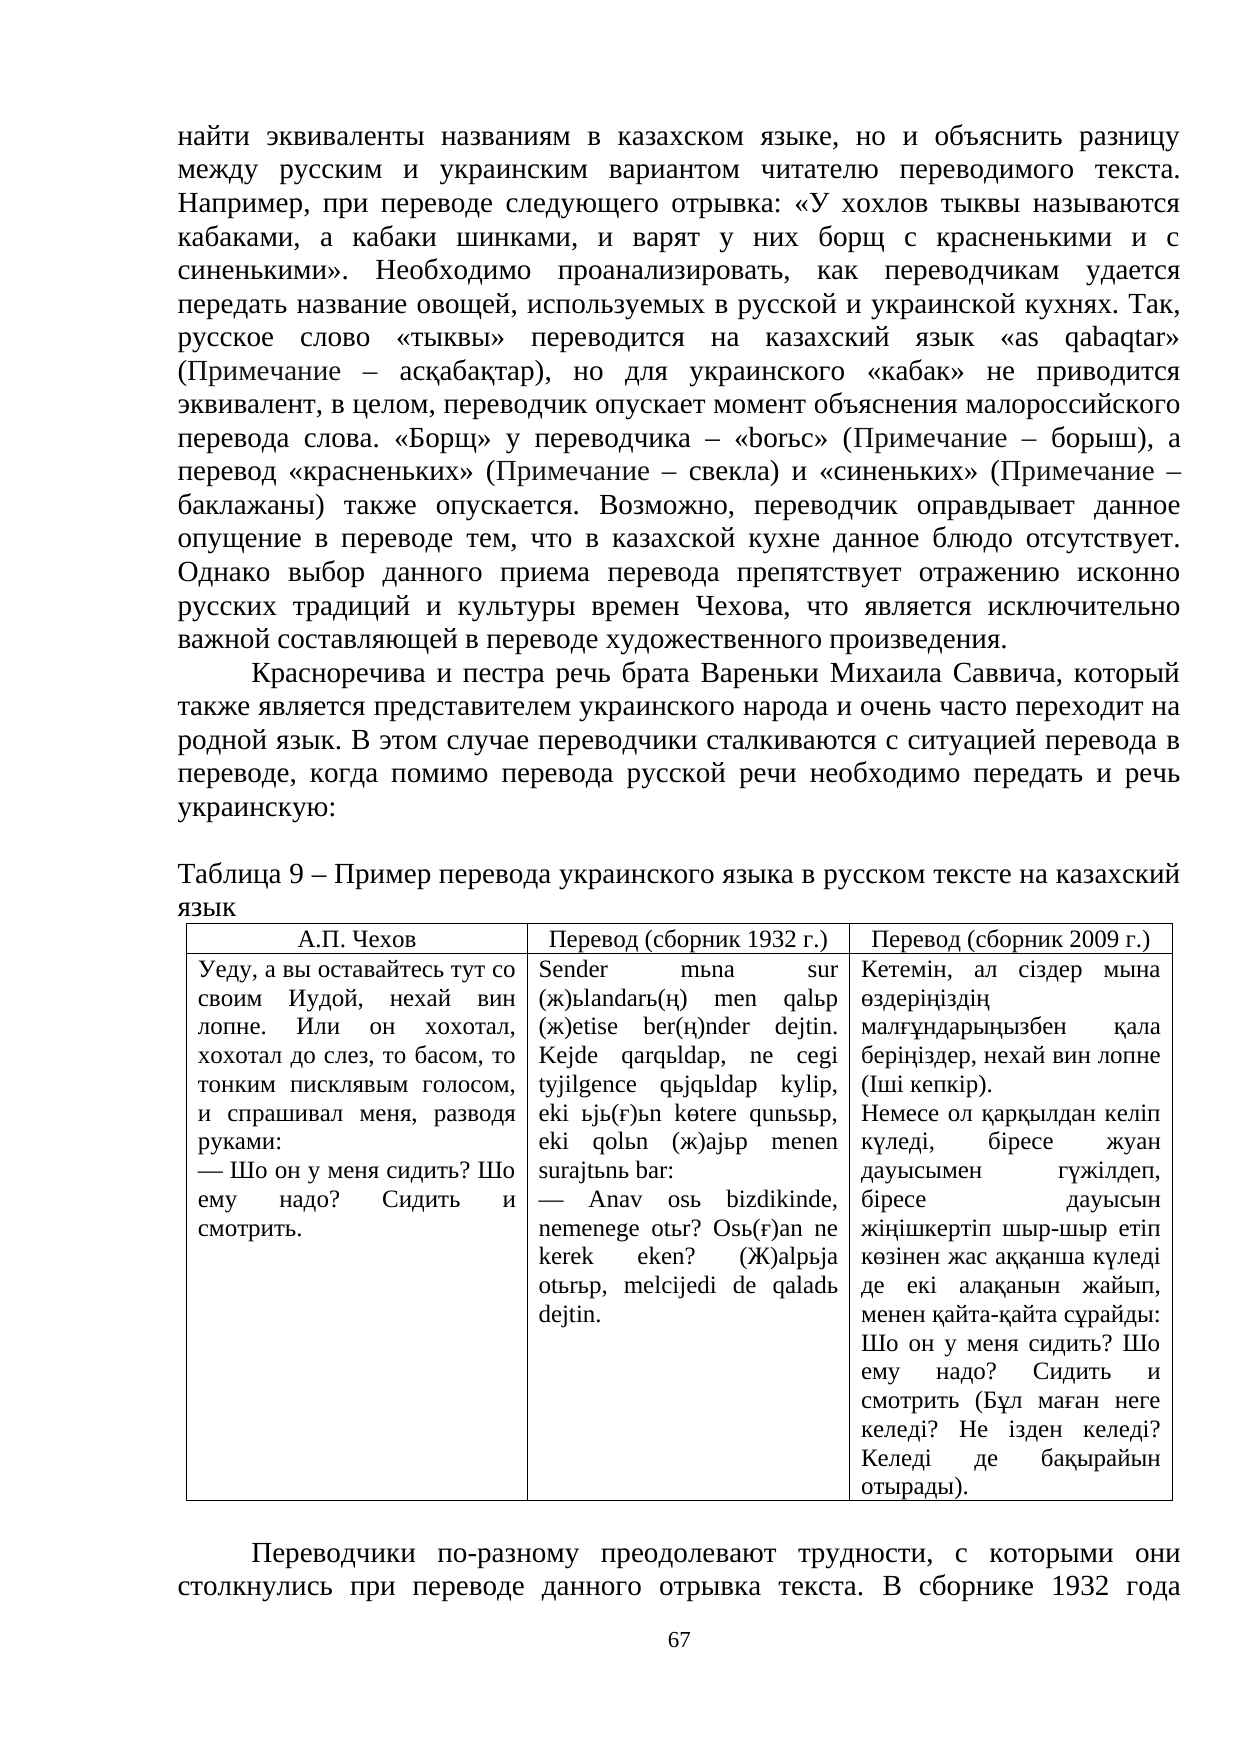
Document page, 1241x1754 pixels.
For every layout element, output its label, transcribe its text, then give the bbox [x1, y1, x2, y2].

table_header А.П. Чехов [187, 924, 527, 953]
table_cell Sender mьna sur (ж)ьlandarь(ң) men qalьp (ж)etise ber(ң)nder dejtin. Kejde qarqьldap, ne cegi tyjilgence qьjqьldap kylip, eki ьjь(ғ)ьn kөtere qunьsьp, eki qolьn (ж)ajьp menen surajtьnь bar: — Anav osь bizdikinde, nemenege otьr? Osь(ғ)an ne kerek eken? (Ж)alpьja otьrьp, melcijedi de qaladь dejtin. [528, 954, 849, 1500]
text Красноречива и пестра речь брата Вареньки Михаила Саввича, который также является представителем украинского народа и очень часто переходит на родной язык. В этом случае переводчики сталкиваются с ситуацией перевода в переводе, когда помимо перевода русской речи необходимо передать и речь украинскую: [177, 655, 1181, 822]
table_header Перевод (сборник 2009 г.) [850, 924, 1172, 953]
table_cell Уеду, а вы оставайтесь тут со своим Иудой, нехай вин лопне. Или он хохотал, хохотал до слез, то басом, то тонким писклявым голосом, и спрашивал меня, разводя руками: — Шо он у меня сидить? Шо ему надо? Сидить и смотрить. [187, 954, 527, 1500]
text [177, 118, 1181, 655]
text Таблица 9 – Пример перевода украинского языка в русском тексте на казахский язык [177, 856, 1181, 923]
table_cell Кетемін, ал сіздер мына өздеріңіздің малғұндарыңызбен қала беріңіздер, нехай вин лопне (Іші кепкір). Немесе ол қарқылдан келіп күледі, біресе жуан дауысымен гүжілдеп, біресе дауысын жіңішкертіп шыр-шыр етіп көзінен жас аққанша күледі де екі алақанын жайып, менен қайта-қайта сұрайды: Шо он у меня сидить? Шо ему надо? Сидить и смотрить (Бұл маған неге келеді? Не ізден келеді? Келеді де бақырайын отырады). [850, 954, 1172, 1500]
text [177, 1535, 1181, 1602]
table_header Перевод (сборник 1932 г.) [528, 924, 849, 953]
